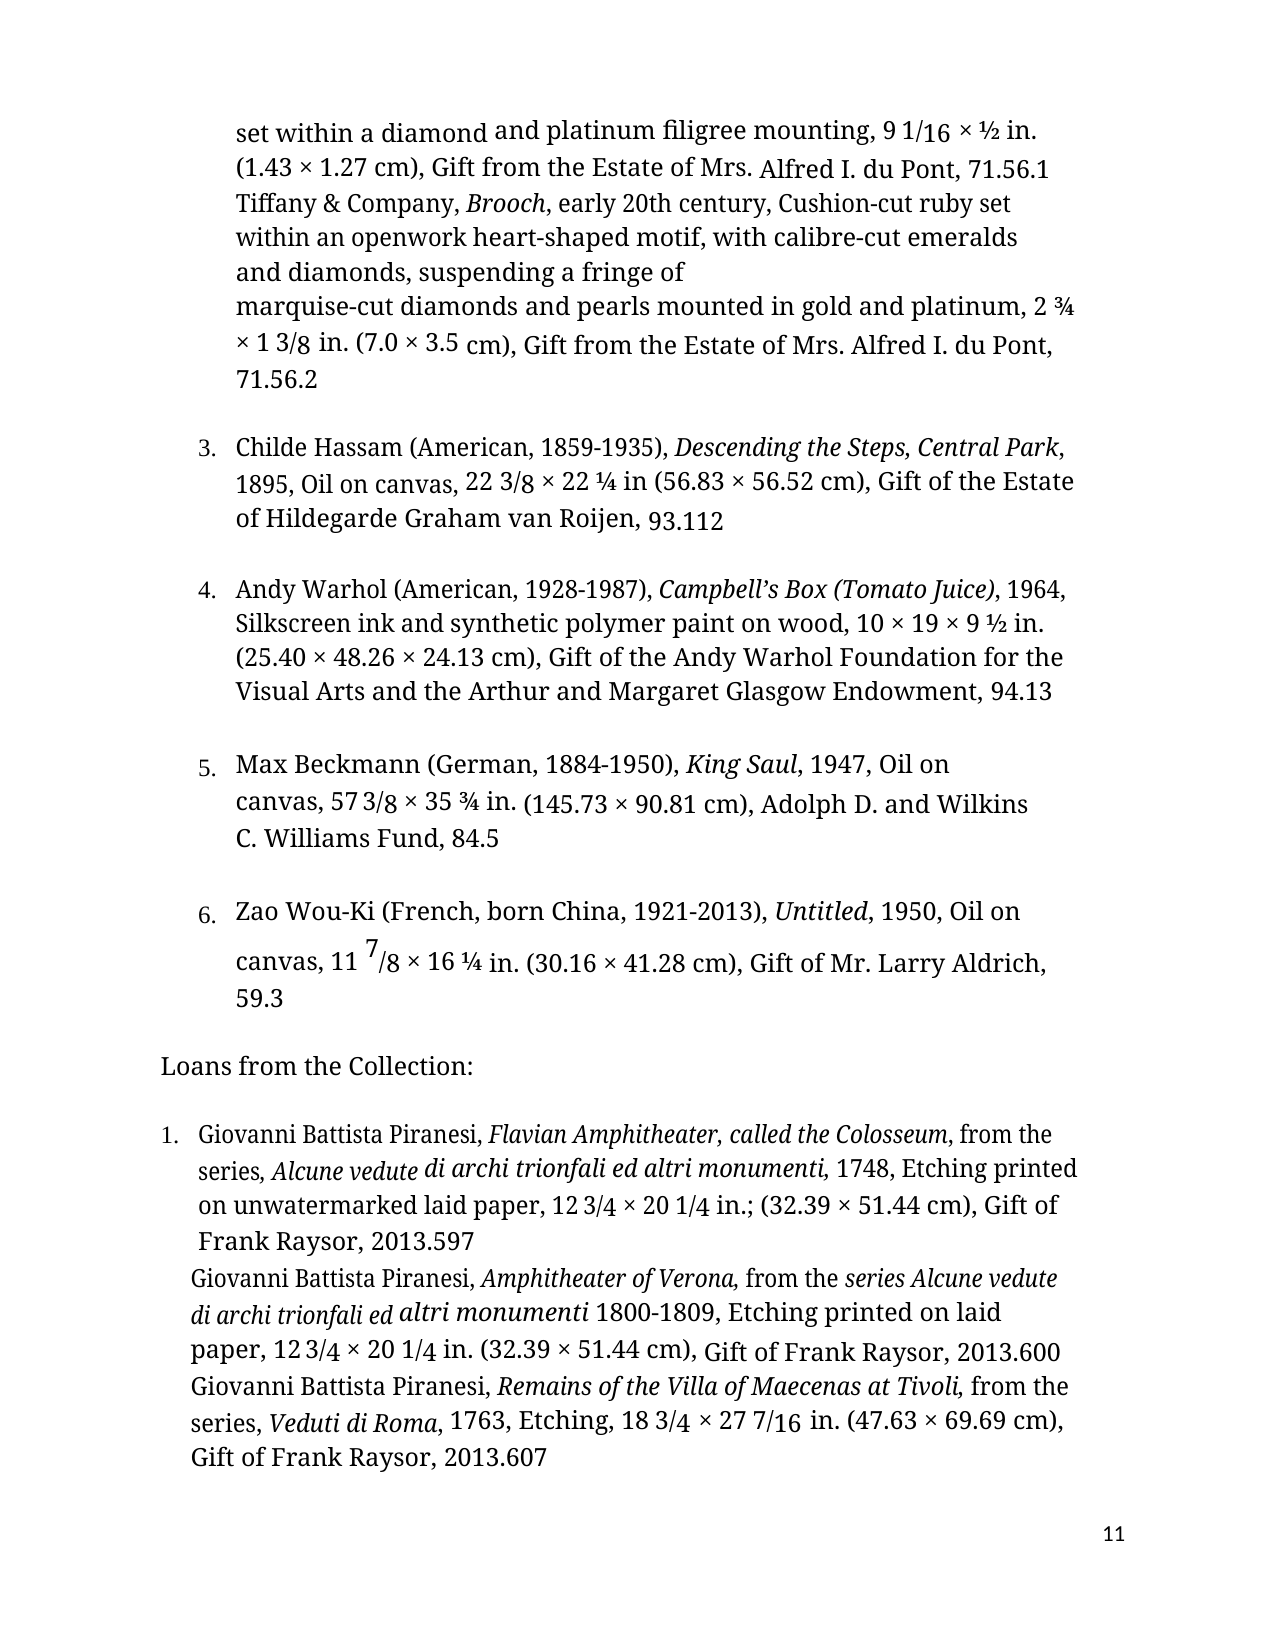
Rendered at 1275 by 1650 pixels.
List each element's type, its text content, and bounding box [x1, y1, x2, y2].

list Max Beckmann (German, 1884-1950), King Saul, 1947, Oil on canvas, 57 3/8 × 35 ¾ in. (145.73 × 90.81 cm), Adolph D. and Wilkins C. Williams Fund, 84.5 [198, 747, 1033, 854]
text Loans from the Collection: [160, 1048, 1125, 1082]
text Tiffany & Company, Brooch, early 20th century, Cushion-cut ruby set within an openwork heart-shaped motif, with calibre-cut emeralds and diamonds, suspending a fringe of [236, 186, 1049, 288]
list Childe Hassam (American, 1859-1935), Descending the Steps, Central Park, 1895, Oil on canvas, 22 3/8 × 22 ¼ in (56.83 × 56.52 cm), Gift of the Estate of Hildegarde Graham van Roijen, 93.112 [198, 430, 1082, 537]
text Giovanni Battista Piranesi, Amphitheater of Verona, from the series Alcune vedute di archi trionfali ed altri monumenti 1800-1809, Etching printed on laid paper, 12 3/4 × 20 1/4 in. (32.39 × 51.44 cm), Gift of Frank Raysor, 2013.600 [190, 1261, 1083, 1368]
text marquise-cut diamonds and pearls mounted in gold and platinum, 2 ¾ × 1 3/8 in. (7.0 × 3.5 cm), Gift from the Estate of Mrs. Alfred I. du Pont, 71.56.2 [236, 288, 1083, 396]
list Zao Wou-Ki (French, born China, 1921-2013), Untitled, 1950, Oil on canvas, 11 7/8 × 16 ¼ in. (30.16 × 41.28 cm), Gift of Mr. Larry Aldrich, 59.3 [198, 894, 1071, 1014]
text Giovanni Battista Piranesi, Remains of the Villa of Maecenas at Tivoli, from the series, Veduti di Roma, 1763, Etching, 18 3/4 × 27 7/16 in. (47.63 × 69.69 cm), Gift of Frank Raysor, 2013.607 [190, 1368, 1082, 1476]
list Giovanni Battista Piranesi, Flavian Amphitheater, called the Colosseum, from the series, Alcune vedute di archi trionfali ed altri monumenti, 1748, Etching printed on unwatermarked laid paper, 12 3/4 × 20 1/4 in.; (32.39 × 51.44 cm), Gift of Frank Raysor, 2013.597 [160, 1116, 1082, 1261]
list Andy Warhol (American, 1928-1987), Campbell’s Box (Tomato Juice), 1964, Silkscreen ink and synthetic polymer paint on wood, 10 × 19 × 9 ½ in. (25.40 × 48.26 × 24.13 cm), Gift of the Andy Warhol Foundation for the Visual Arts and the Arthur and Margaret Glasgow Endowment, 94.13 [198, 572, 1083, 708]
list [198, 112, 1086, 186]
